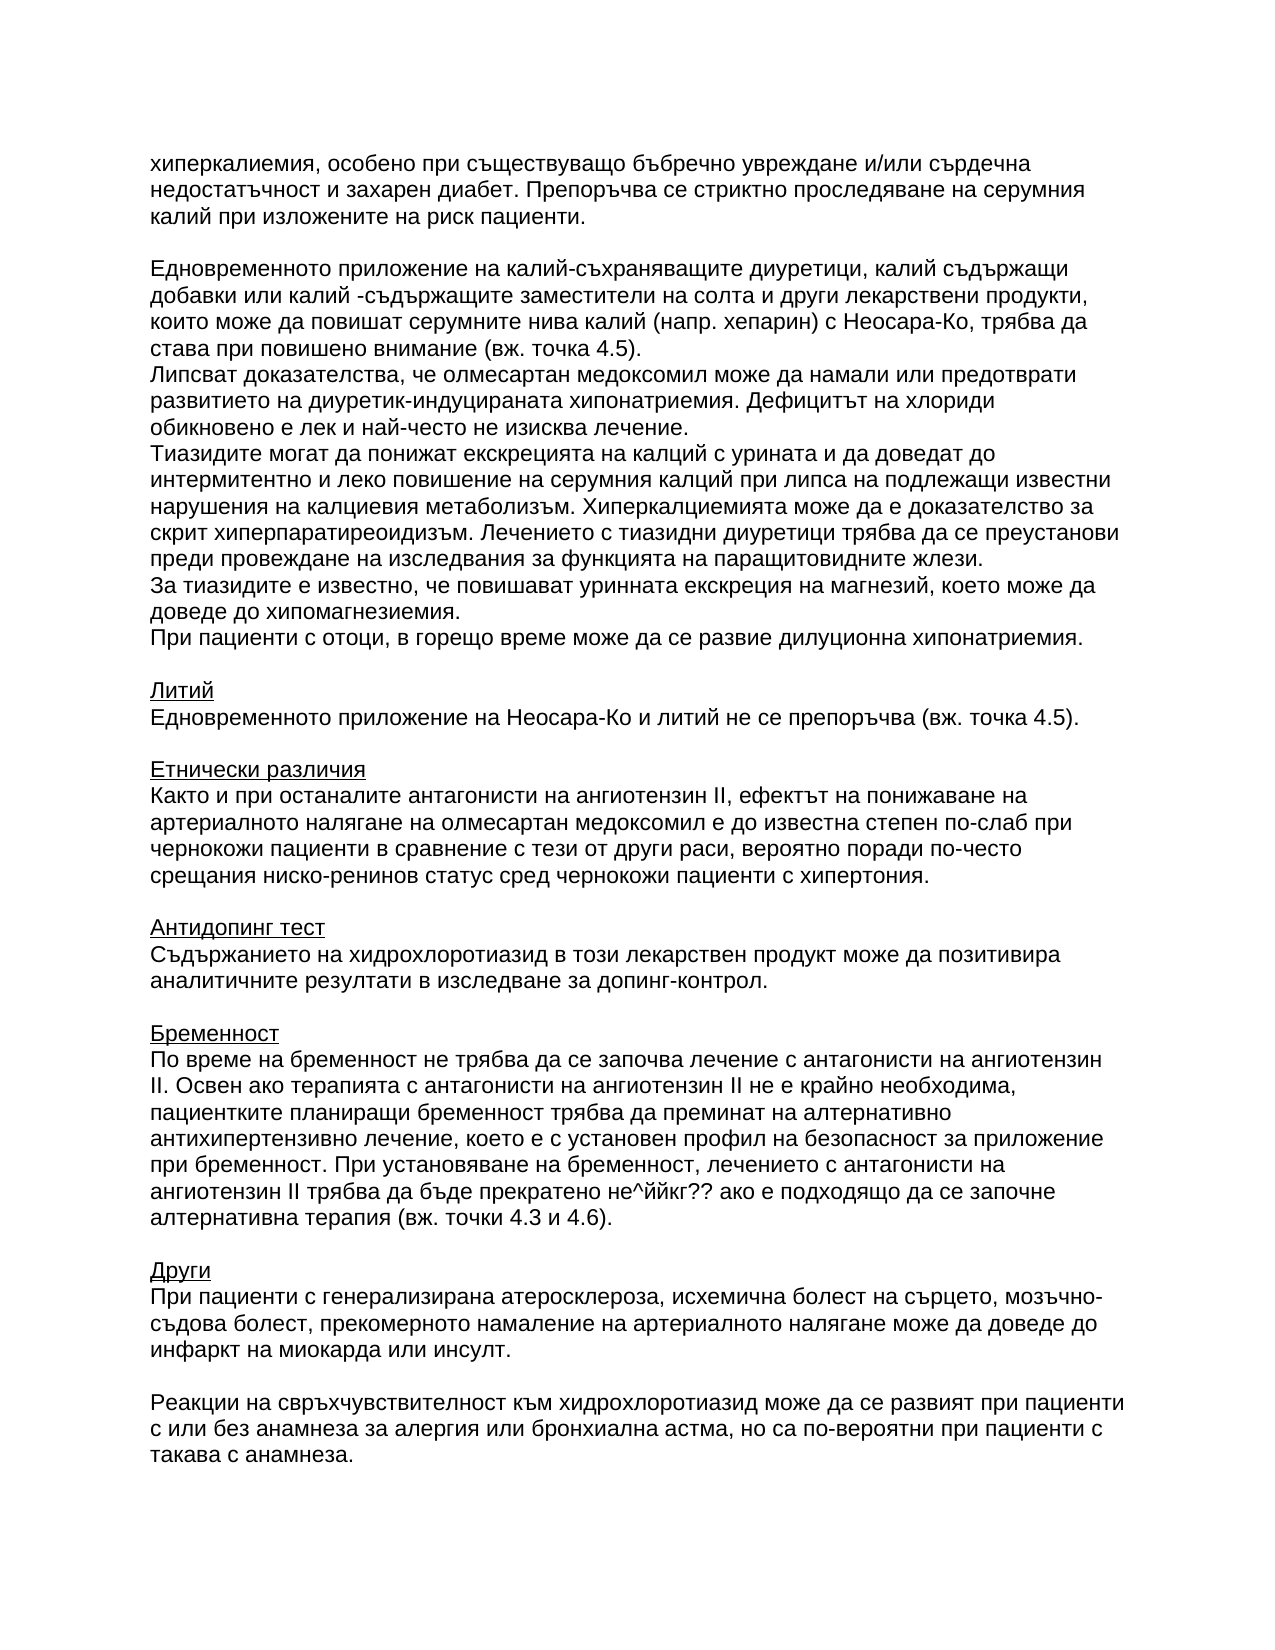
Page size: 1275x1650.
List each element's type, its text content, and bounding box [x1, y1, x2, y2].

text Тиазидите могат да понижат екскрецията на калций с урината и да доведат до интермитентно и леко повишение на серумния калций при липса на подлежащи известни нарушения на калциевия метаболизъм. Хиперкалциемията може да е доказателство за скрит хиперпаратиреоидизъм. Лечението с тиазидни диуретици трябва да се преустанови преди провеждане на изследвания за функцията на паращитовидните жлези. [150, 440, 1125, 572]
text Липсват доказателства, че олмесартан медоксомил може да намали или предотврати развитието на диуретик-индуцираната хипонатриемия. Дефицитът на хлориди обикновено е лек и най-често не изисква лечение. [150, 361, 1125, 440]
text Реакции на свръхчувствителност към хидрохлоротиазид може да се развият при пациенти с или без анамнеза за алергия или бронхиална астма, но са по-вероятни при пациенти с такава с анамнеза. [150, 1389, 1125, 1468]
text По време на бременност не трябва да се започва лечение с антагонисти на ангиотензин II. Освен ако терапията с антагонисти на ангиотензин II не е крайно необходима, пациентките планиращи бременност трябва да преминат на алтернативно антихипертензивно лечение, което е с установен профил на безопасност за приложение при бременност. При установяване на бременност, лечението с антагонисти на ангиотензин II трябва да бъде прекратено не^ййкг?? ако е подходящо да се започне алтернативна терапия (вж. точки 4.3 и 4.6). [150, 1046, 1125, 1231]
text Литий [150, 677, 1125, 703]
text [150, 150, 1125, 229]
text Съдържанието на хидрохлоротиазид в този лекарствен продукт може да позитивира аналитичните резултати в изследване за допинг-контрол. [150, 941, 1125, 993]
text За тиазидите е известно, че повишават уринната екскреция на магнезий, което може да доведе до хипомагнезиемия. [150, 572, 1125, 624]
text Други [150, 1257, 1125, 1283]
text Едновременното приложение на Неосара-Ко и литий не се препоръчва (вж. точка 4.5). [150, 703, 1125, 730]
text Антидопинг тест [150, 914, 1125, 941]
text Етнически различия [150, 756, 1125, 782]
text При пациенти с генерализирана атеросклероза, исхемична болест на сърцето, мозъчно-съдова болест, прекомерното намаление на артериалното налягане може да доведе до инфаркт на миокарда или инсулт. [150, 1283, 1125, 1362]
text Бременност [150, 1020, 1125, 1046]
text Както и при останалите антагонисти на ангиотензин II, ефектът на понижаване на артериалното налягане на олмесартан медоксомил е до известна степен по-слаб при чернокожи пациенти в сравнение с тези от други раси, вероятно поради по-често срещания ниско-ренинов статус сред чернокожи пациенти с хипертония. [150, 782, 1125, 888]
text При пациенти с отоци, в горещо време може да се развие дилуционна хипонатриемия. [150, 624, 1125, 651]
text Едновременното приложение на калий-съхраняващите диуретици, калий съдържащи добавки или калий -съдържащите заместители на солта и други лекарствени продукти, които може да повишат серумните нива калий (напр. хепарин) с Неосара-Ко, трябва да става при повишено внимание (вж. точка 4.5). [150, 255, 1125, 361]
